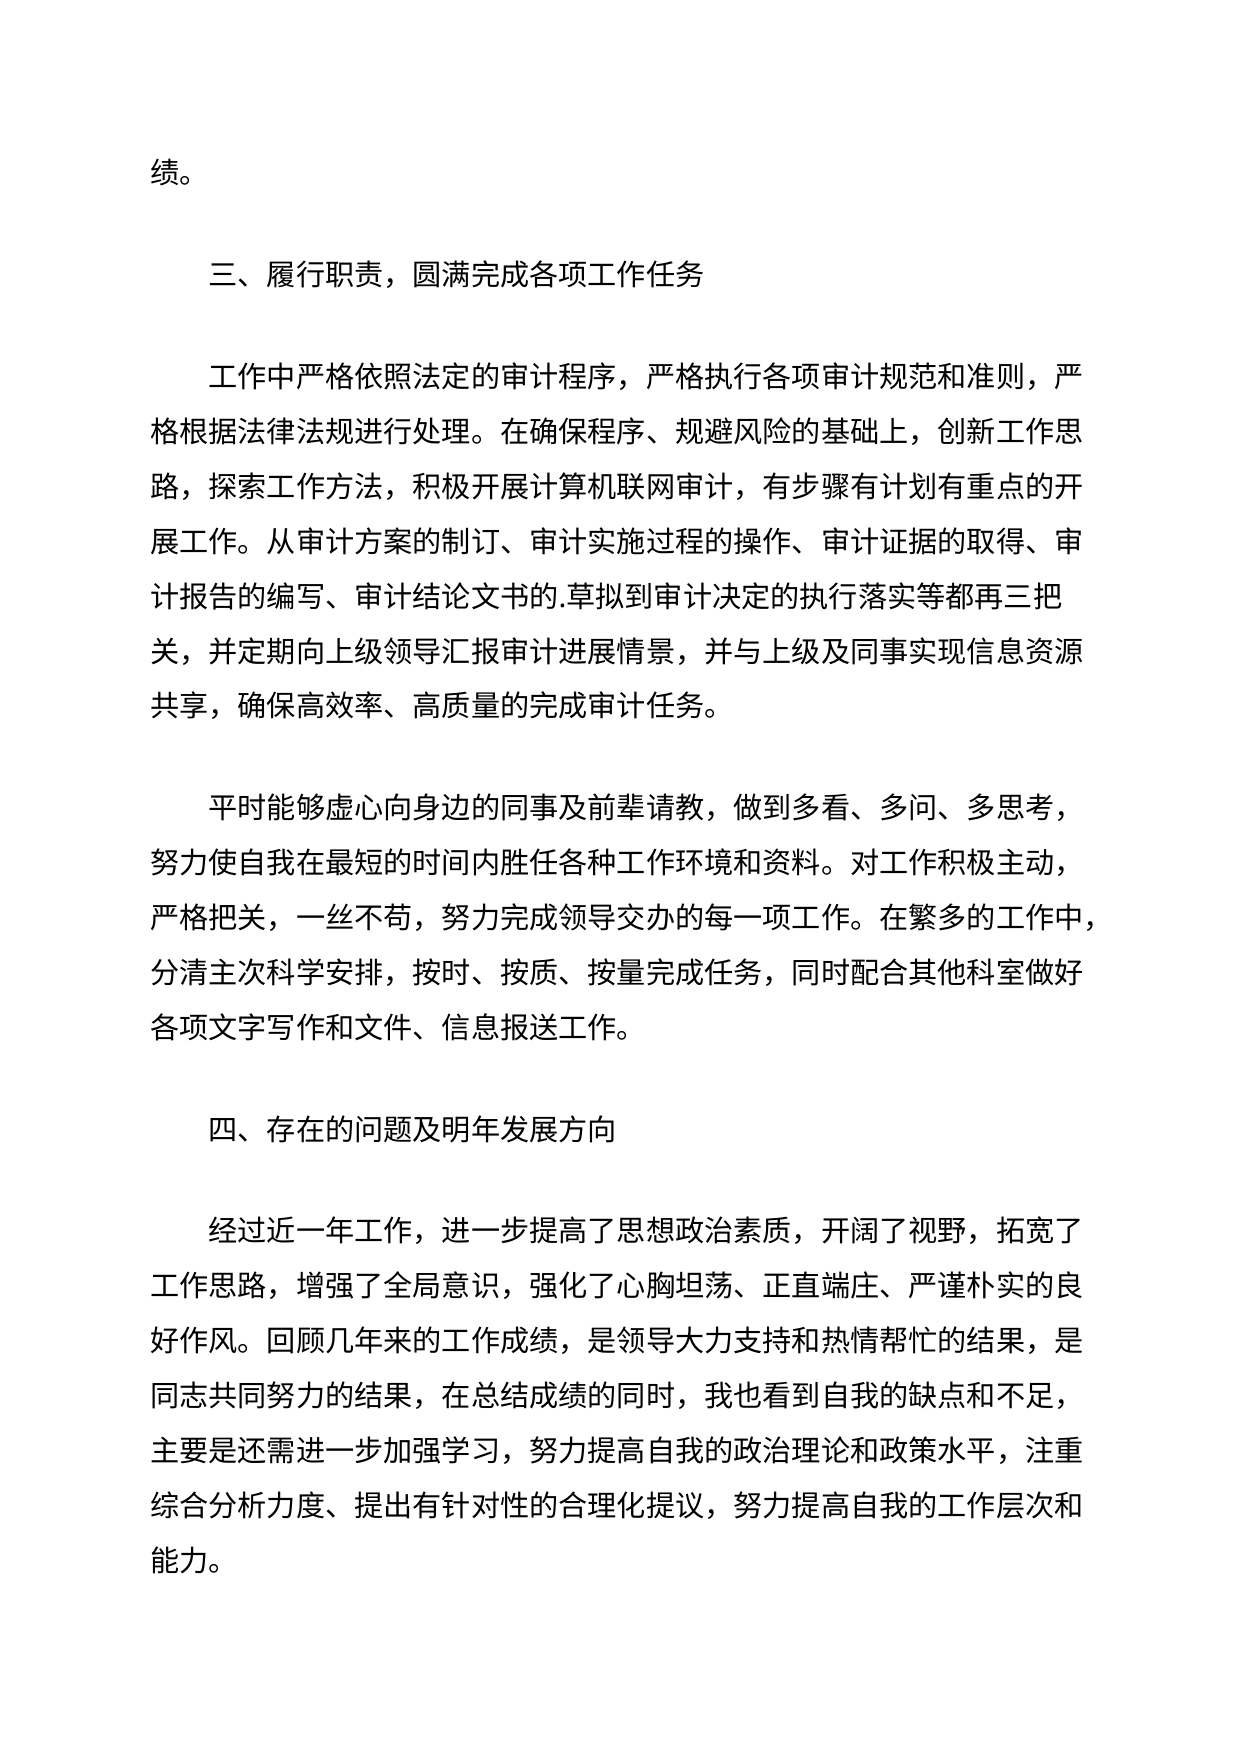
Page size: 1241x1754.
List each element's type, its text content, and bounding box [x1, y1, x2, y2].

text 三、履行职责，圆满完成各项工作任务 [150, 252, 1090, 294]
text 经过近一年工作，进一步提高了思想政治素质，开阔了视野，拓宽了工作思路，增强了全局意识，强化了心胸坦荡、正直端庄、严谨朴实的良好作风。回顾几年来的工作成绩，是领导大力支持和热情帮忙的结果，是同志共同努力的结果，在总结成绩的同时，我也看到自我的缺点和不足，主要是还需进一步加强学习，努力提高自我的政治理论和政策水平，注重综合分析力度、提出有针对性的合理化提议，努力提高自我的工作层次和能力。 [150, 1208, 1090, 1579]
text 四、存在的问题及明年发展方向 [150, 1106, 1090, 1148]
text 工作中严格依照法定的审计程序，严格执行各项审计规范和准则，严格根据法律法规进行处理。在确保程序、规避风险的基础上，创新工作思路，探索工作方法，积极开展计算机联网审计，有步骤有计划有重点的开展工作。从审计方案的制订、审计实施过程的操作、审计证据的取得、审计报告的编写、审计结论文书的.草拟到审计决定的执行落实等都再三把关，并定期向上级领导汇报审计进展情景，并与上级及同事实现信息资源共享，确保高效率、高质量的完成审计任务。 [150, 353, 1090, 725]
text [150, 150, 1090, 192]
text 平时能够虚心向身边的同事及前辈请教，做到多看、多问、多思考，努力使自我在最短的时间内胜任各种工作环境和资料。对工作积极主动，严格把关，一丝不苟，努力完成领导交办的每一项工作。在繁多的工作中，分清主次科学安排，按时、按质、按量完成任务，同时配合其他科室做好各项文字写作和文件、信息报送工作。 [150, 785, 1090, 1047]
